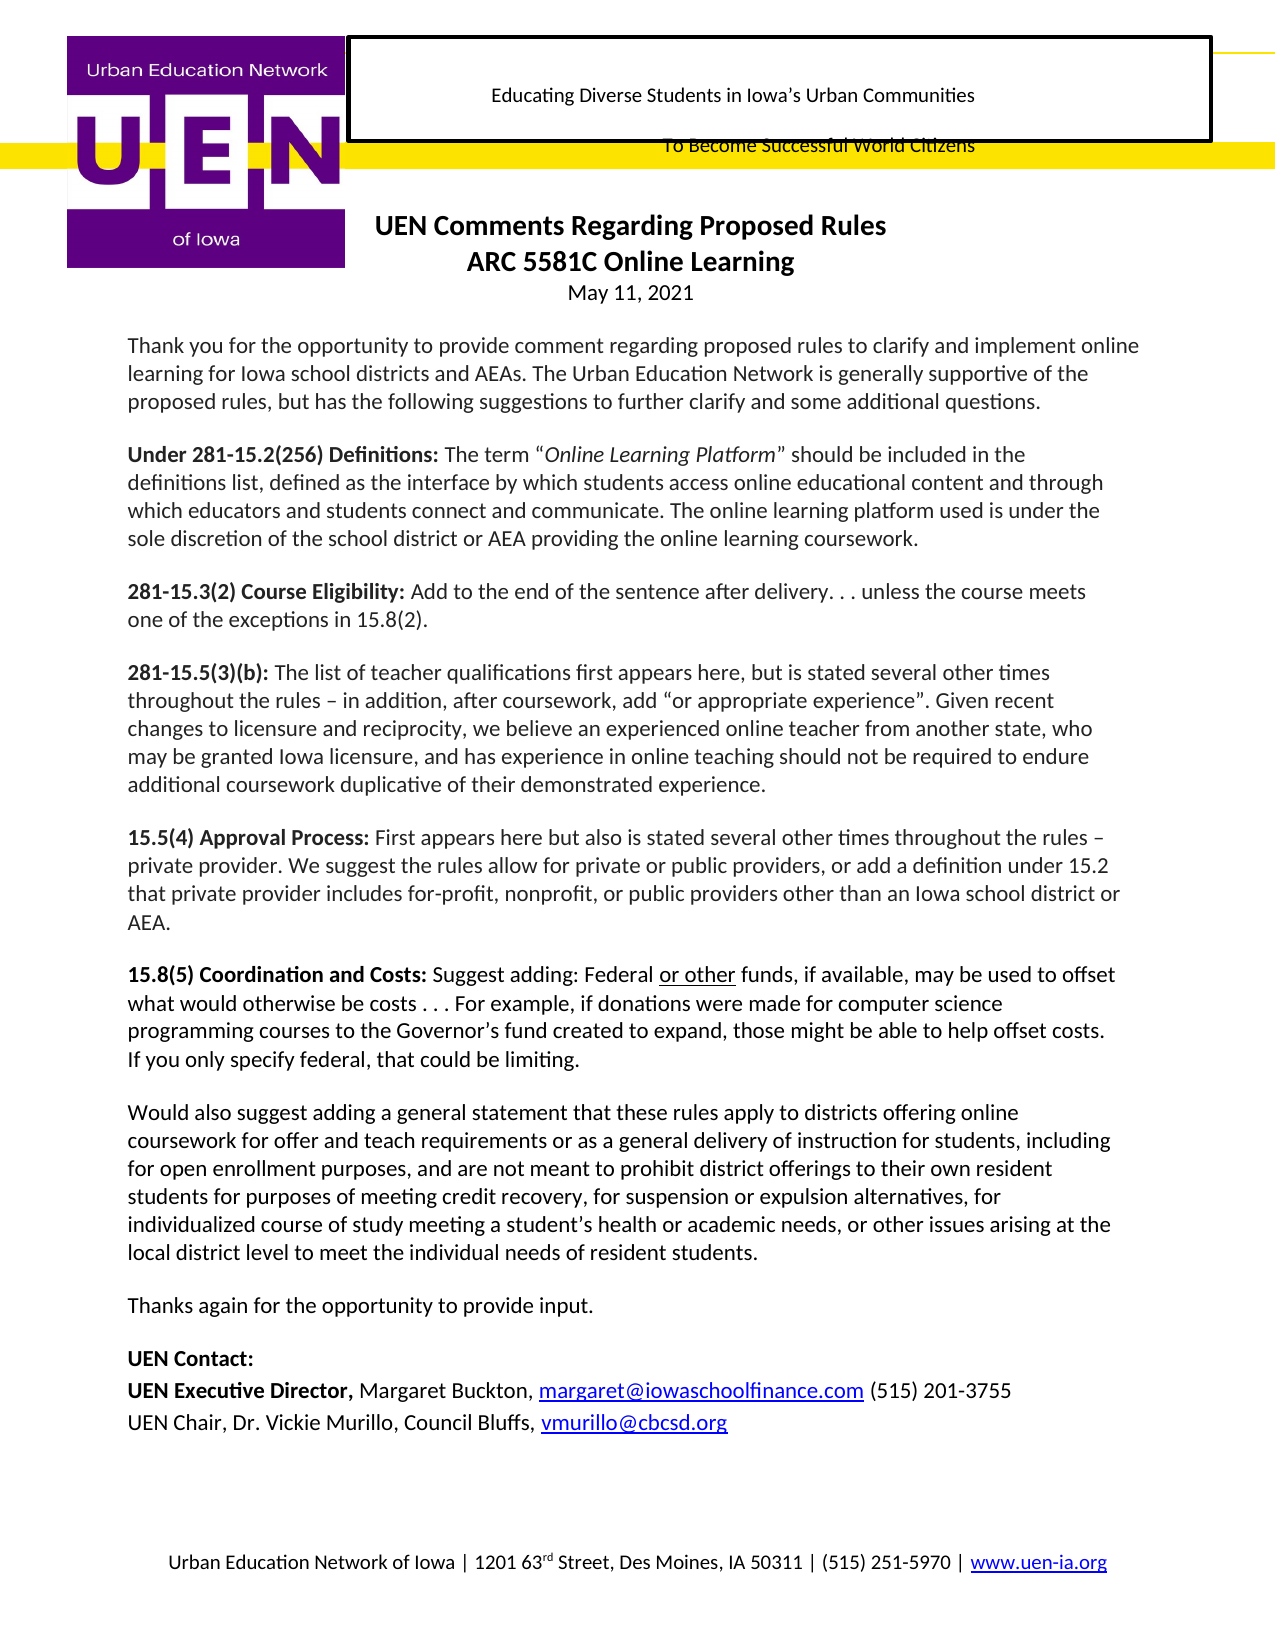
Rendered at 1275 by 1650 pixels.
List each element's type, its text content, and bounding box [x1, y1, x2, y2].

text Thanks again for the opportunity to provide input. [127, 1291, 1124, 1319]
text 281-15.3(2) Course Eligibility: Add to the end of the sentence after delivery. . . unless the course meets one of the exceptions in 15.8(2). [127, 577, 1124, 633]
text UEN Contact: UEN Executive Director, Margaret Buckton, margaret@iowaschoolfinance.com (515) 201-3755 UEN Chair, Dr. Vickie Murillo, Council Bluffs, vmurillo@cbcsd.org [127, 1344, 1124, 1436]
text Would also suggest adding a general statement that these rules apply to districts offering online coursework for offer and teach requirements or as a general delivery of instruction for students, including for open enrollment purposes, and are not meant to prohibit district offerings to their own resident students for purposes of meeting credit recovery, for suspension or expulsion alternatives, for individualized course of study meeting a student’s health or academic needs, or other issues arising at the local district level to meet the individual needs of resident students. [127, 1098, 1124, 1266]
subtitle UEN Comments Regarding Proposed Rules [237, 207, 1024, 243]
text Under 281-15.2(256) Definitions: The term “Online Learning Platform” should be included in the definitions list, defined as the interface by which students access online educational content and through which educators and students connect and communicate. The online learning platform used is under the sole discretion of the school district or AEA providing the online learning coursework. [127, 440, 1124, 552]
picture [67, 36, 345, 268]
text 281-15.5(3)(b): The list of teacher qualifications first appears here, but is stated several other times throughout the rules – in addition, after coursework, add “or appropriate experience”. Given recent changes to licensure and reciprocity, we believe an experienced online teacher from another state, who may be granted Iowa licensure, and has experience in online teaching should not be required to endure additional coursework duplicative of their demonstrated experience. [127, 658, 1124, 798]
subtitle ARC 5581C Online Learning May 11, 2021 [237, 243, 1024, 306]
text Thank you for the opportunity to provide comment regarding proposed rules to clarify and implement online learning for Iowa school districts and AEAs. The Urban Education Network is generally supportive of the proposed rules, but has the following suggestions to further clarify and some additional questions. [127, 331, 1147, 415]
text 15.8(5) Coordination and Costs: Suggest adding: Federal or other funds, if available, may be used to offset what would otherwise be costs . . . For example, if donations were made for computer science programming courses to the Governor’s fund created to expand, those might be able to help offset costs. If you only specify federal, that could be limiting. [127, 961, 1124, 1073]
text 15.5(4) Approval Process: First appears here but also is stated several other times throughout the rules – private provider. We suggest the rules allow for private or public providers, or add a definition under 15.2 that private provider includes for-profit, nonprofit, or public providers other than an Iowa school district or AEA. [127, 823, 1124, 936]
